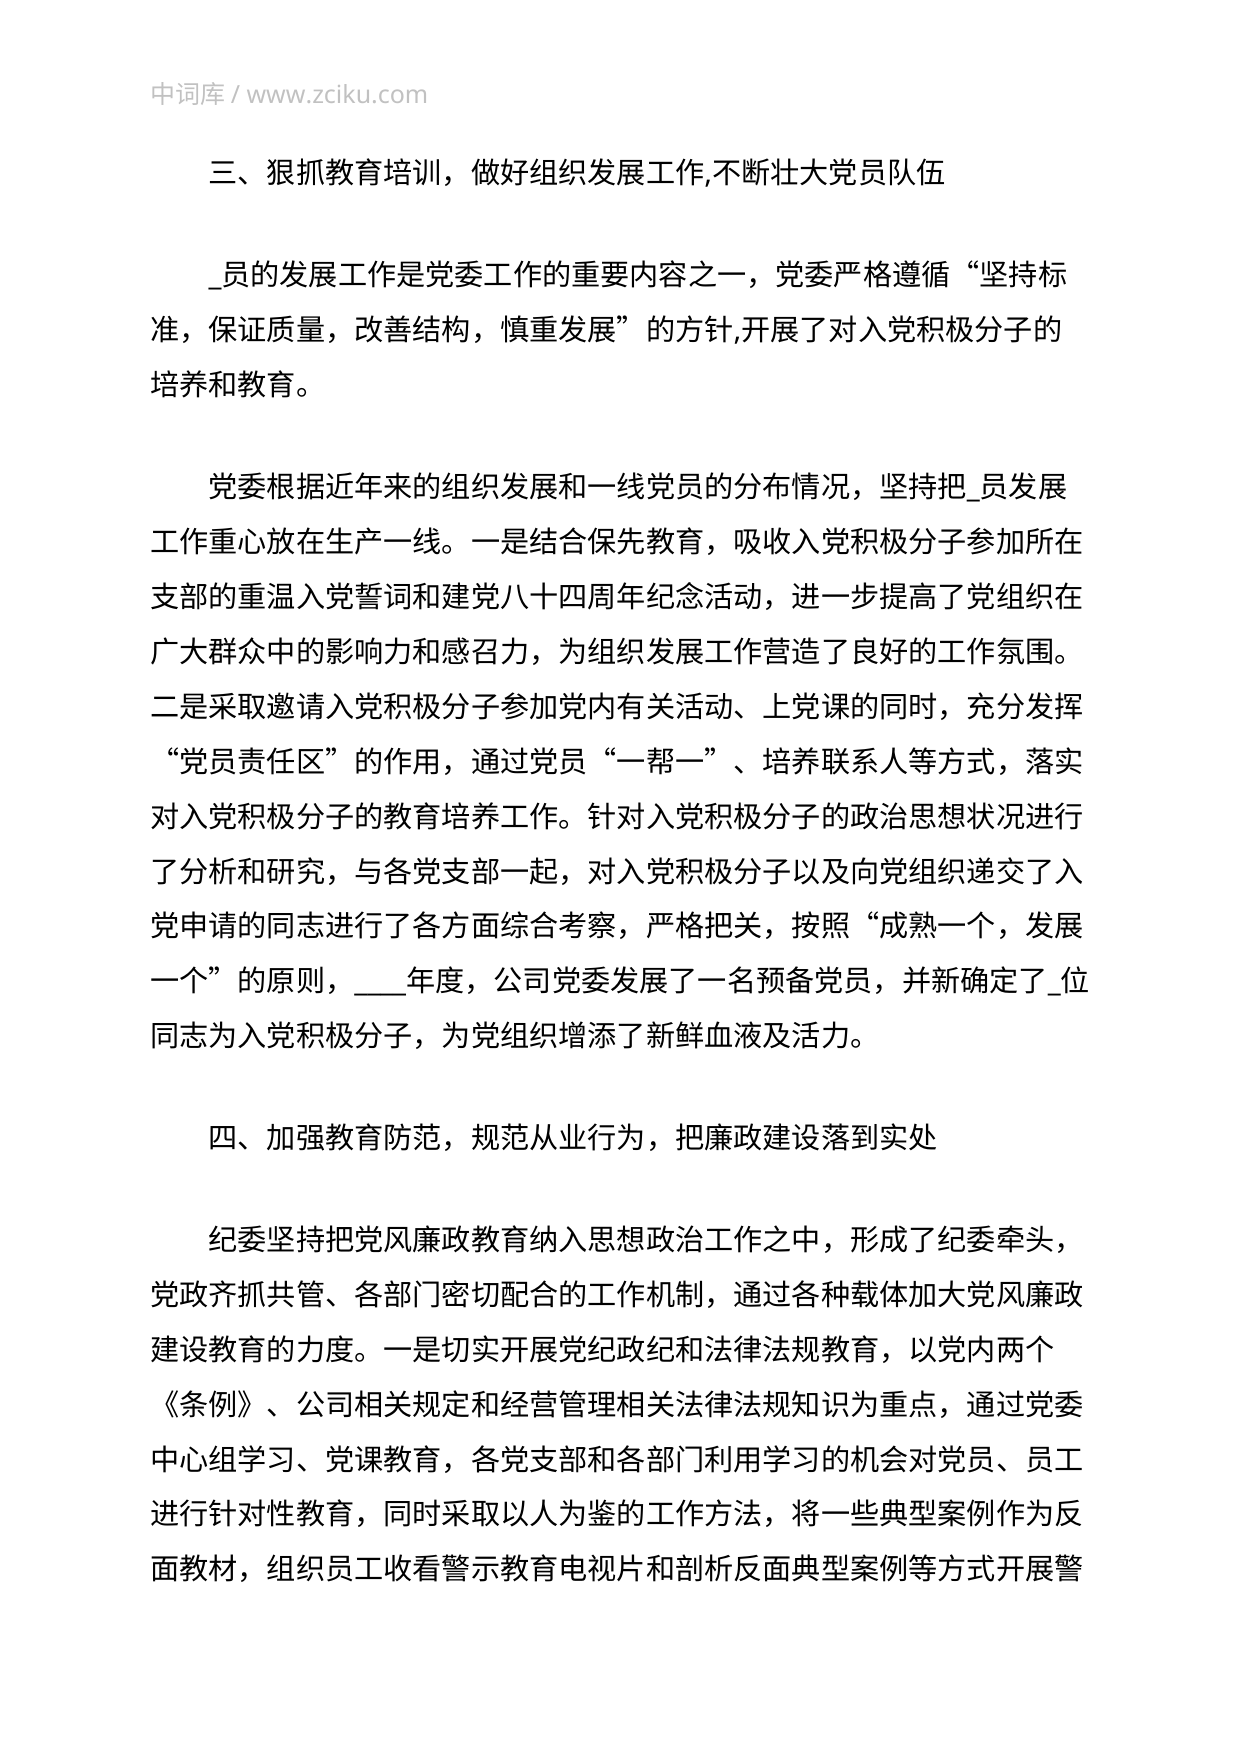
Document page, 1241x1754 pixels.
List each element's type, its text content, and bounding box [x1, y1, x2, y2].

text _员的发展工作是党委工作的重要内容之一，党委严格遵循“坚持标准，保证质量，改善结构，慎重发展”的方针,开展了对入党积极分子的培养和教育。 [150, 252, 1090, 404]
text 党委根据近年来的组织发展和一线党员的分布情况，坚持把_员发展工作重心放在生产一线。一是结合保先教育，吸收入党积极分子参加所在支部的重温入党誓词和建党八十四周年纪念活动，进一步提高了党组织在广大群众中的影响力和感召力，为组织发展工作营造了良好的工作氛围。二是采取邀请入党积极分子参加党内有关活动、上党课的同时，充分发挥“党员责任区”的作用，通过党员“一帮一”、培养联系人等方式，落实对入党积极分子的教育培养工作。针对入党积极分子的政治思想状况进行了分析和研究，与各党支部一起，对入党积极分子以及向党组织递交了入党申请的同志进行了各方面综合考察，严格把关，按照“成熟一个，发展一个”的原则，____年度，公司党委发展了一名预备党员，并新确定了_位同志为入党积极分子，为党组织增添了新鲜血液及活力。 [150, 464, 1090, 1055]
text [150, 1216, 1090, 1588]
text 四、加强教育防范，规范从业行为，把廉政建设落到实处 [150, 1115, 1090, 1157]
text 三、狠抓教育培训，做好组织发展工作,不断壮大党员队伍 [150, 150, 1090, 192]
